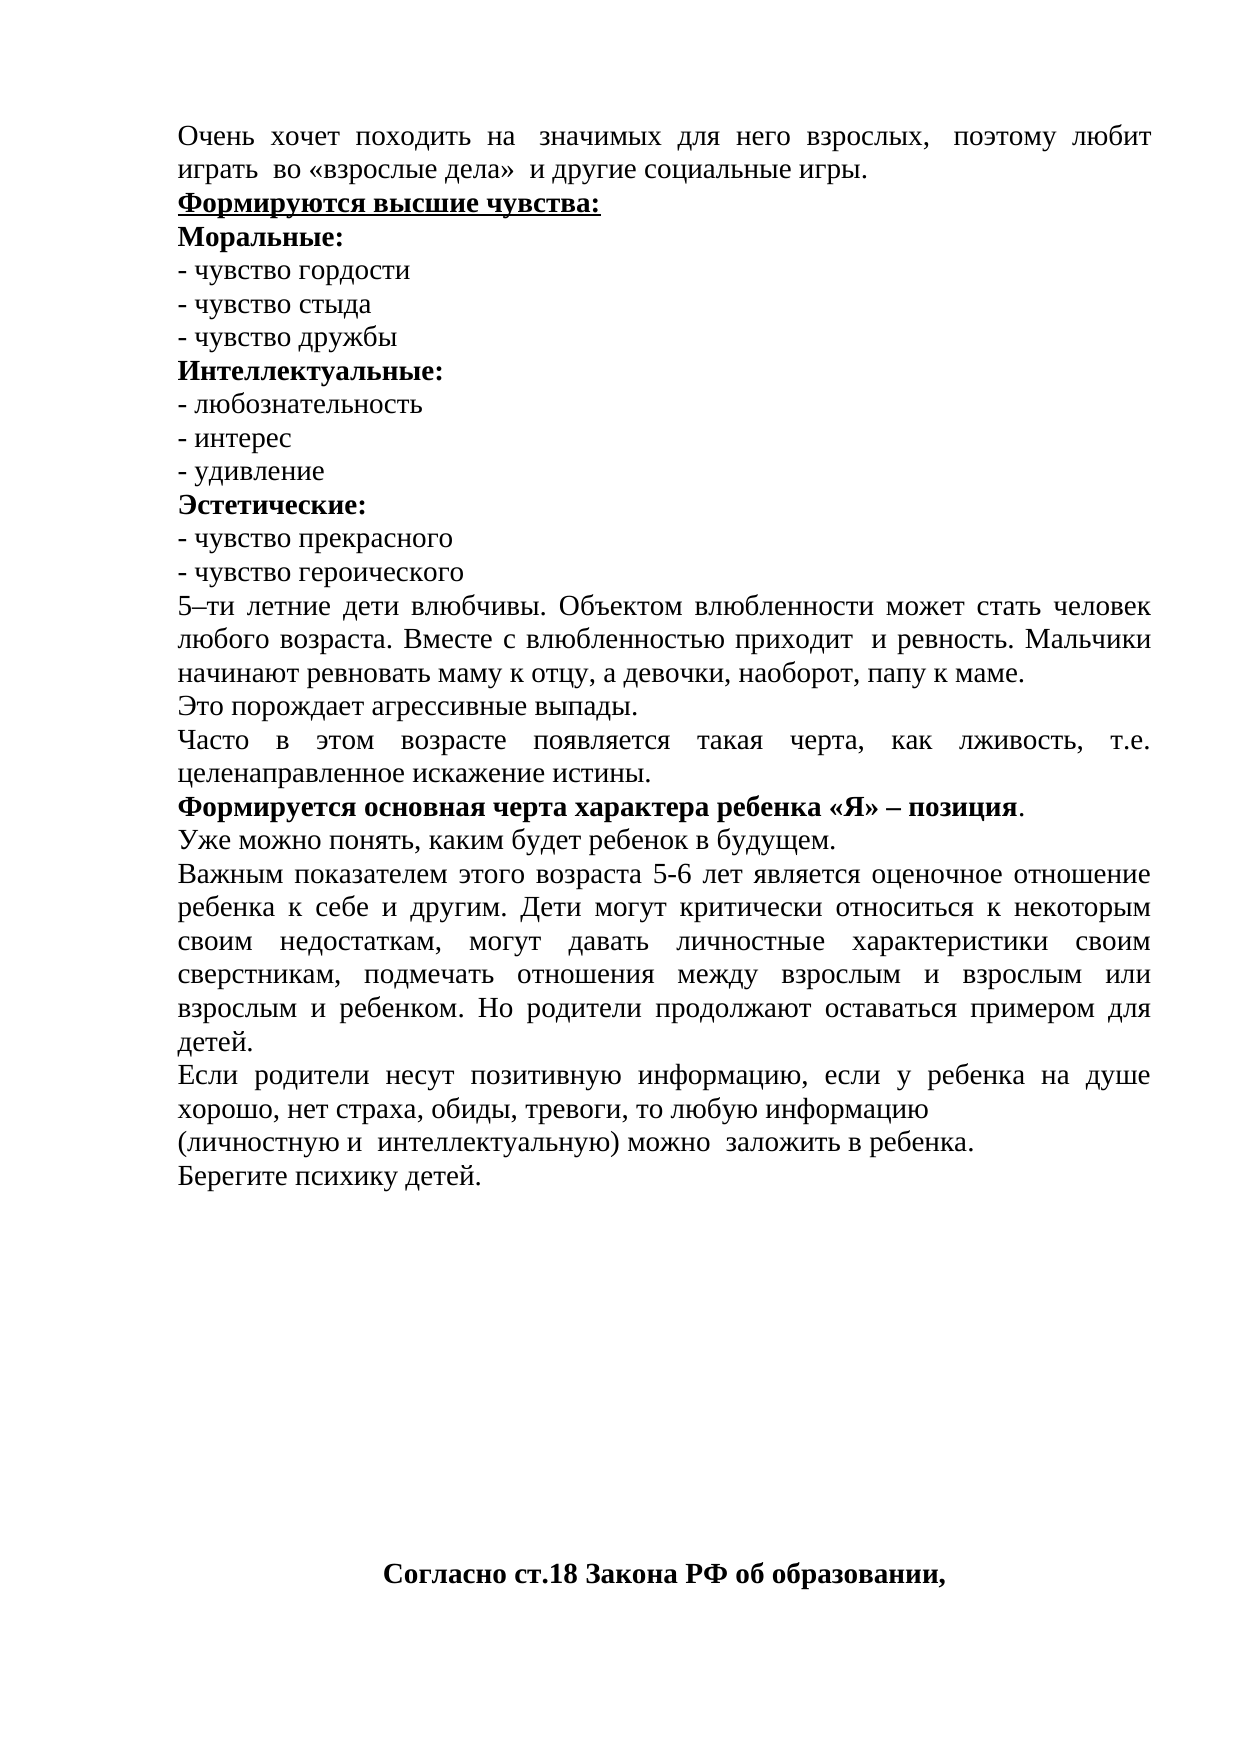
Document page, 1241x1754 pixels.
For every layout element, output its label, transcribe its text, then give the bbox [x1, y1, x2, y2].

text - чувство дружбы [177, 319, 1152, 353]
text Интеллектуальные: [177, 353, 1152, 386]
text Уже можно понять, каким будет ребенок в будущем. [177, 822, 1152, 856]
text Формируются высшие чувства: [177, 185, 1152, 219]
text - чувство стыда [177, 286, 1152, 319]
text (личностную и интеллектуальную) можно заложить в ребенка. [177, 1124, 1152, 1158]
text Если родители несут позитивную информацию, если у ребенка на душе хорошо, нет страха, обиды, тревоги, то любую информацию [177, 1057, 1152, 1124]
text Это порождает агрессивные выпады. [177, 688, 1152, 722]
text Эстетические: [177, 487, 1152, 521]
text Берегите психику детей. [177, 1158, 1152, 1191]
text - чувство прекрасного [177, 521, 1152, 554]
text - интерес [177, 420, 1152, 453]
text Важным показателем этого возраста 5-6 лет является оценочное отношение ребенка к себе и другим. Дети могут критически относиться к некоторым своим недостаткам, могут давать личностные характеристики своим сверстникам, подмечать отношения между взрослым и взрослым или взрослым и ребенком. Но родители продолжают оставаться примером для детей. [177, 856, 1152, 1057]
text Согласно ст.18 Закона РФ об образовании, [177, 1556, 1152, 1589]
text Очень хочет походить на значимых для него взрослых, поэтому любит играть во «взрослые дела» и другие социальные игры. [177, 118, 1152, 185]
text 5–ти летние дети влюбчивы. Объектом влюбленности может стать человек любого возраста. Вместе с влюбленностью приходит и ревность. Мальчики начинают ревновать маму к отцу, а девочки, наоборот, папу к маме. [177, 588, 1152, 688]
text - чувство героического [177, 554, 1152, 588]
text - удивление [177, 453, 1152, 487]
text Формируется основная черта характера ребенка «Я» – позиция. [177, 789, 1152, 822]
text Моральные: [177, 219, 1152, 252]
text - чувство гордости [177, 252, 1152, 286]
text - любознательность [177, 386, 1152, 420]
text Часто в этом возрасте появляется такая черта, как лживость, т.е. целенаправленное искажение истины. [177, 722, 1152, 789]
